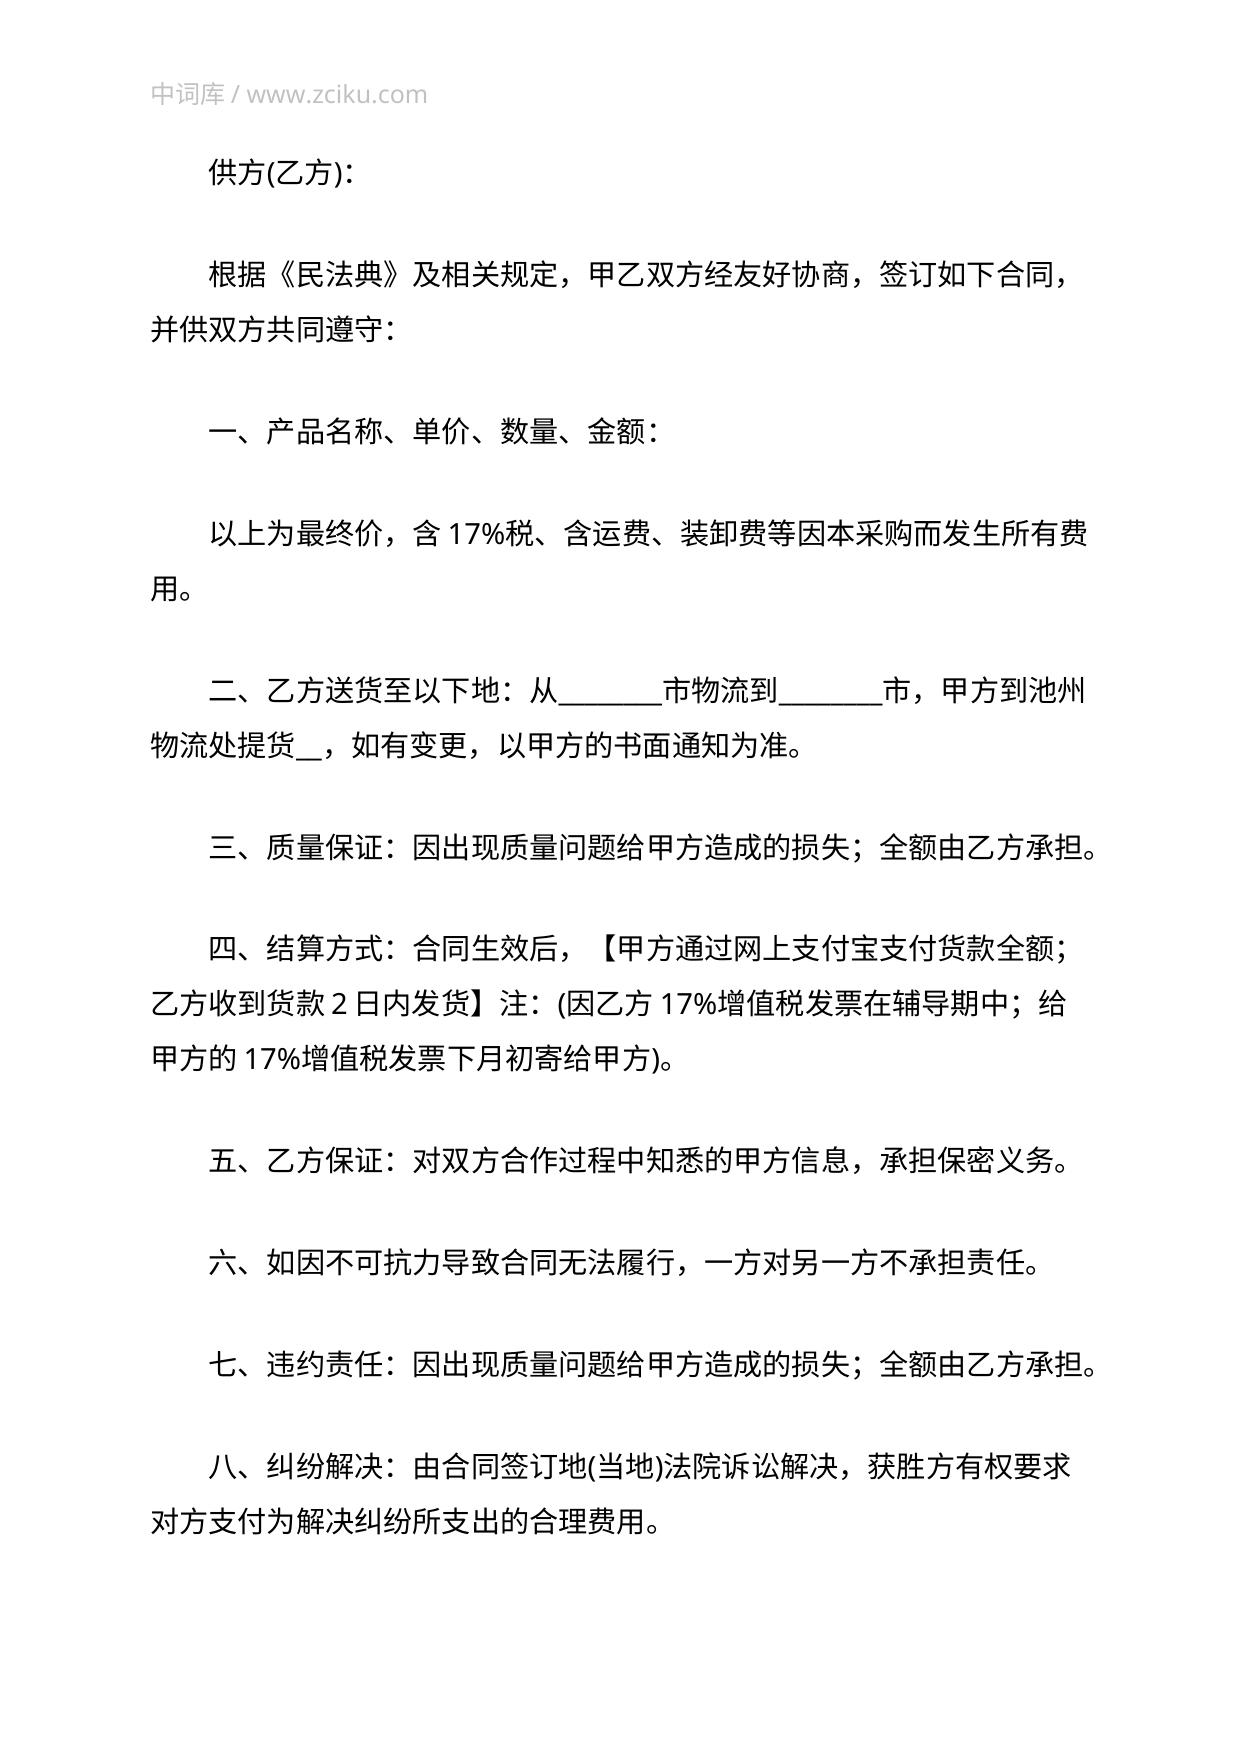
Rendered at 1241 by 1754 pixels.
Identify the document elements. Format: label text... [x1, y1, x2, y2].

text 四、结算方式：合同生效后，【甲方通过网上支付宝支付货款全额；乙方收到货款2日内发货】注：(因乙方17%增值税发票在辅导期中；给甲方的17%增值税发票下月初寄给甲方)。 [150, 926, 1090, 1078]
text 供方(乙方)： [150, 150, 1090, 192]
text 二、乙方送货至以下地：从________市物流到________市，甲方到池州物流处提货__，如有变更，以甲方的书面通知为准。 [150, 667, 1090, 764]
text 根据《民法典》及相关规定，甲乙双方经友好协商，签订如下合同，并供双方共同遵守： [150, 252, 1090, 349]
text 五、乙方保证：对双方合作过程中知悉的甲方信息，承担保密义务。 [150, 1138, 1090, 1180]
text 七、违约责任：因出现质量问题给甲方造成的损失；全额由乙方承担。 [150, 1341, 1090, 1384]
text 以上为最终价，含17%税、含运费、装卸费等因本采购而发生所有费用。 [150, 510, 1090, 608]
text 三、质量保证：因出现质量问题给甲方造成的损失；全额由乙方承担。 [150, 824, 1090, 866]
text 八、纠纷解决：由合同签订地(当地)法院诉讼解决，获胜方有权要求对方支付为解决纠纷所支出的合理费用。 [150, 1443, 1090, 1540]
text 一、产品名称、单价、数量、金额： [150, 409, 1090, 451]
text 六、如因不可抗力导致合同无法履行，一方对另一方不承担责任。 [150, 1239, 1090, 1282]
